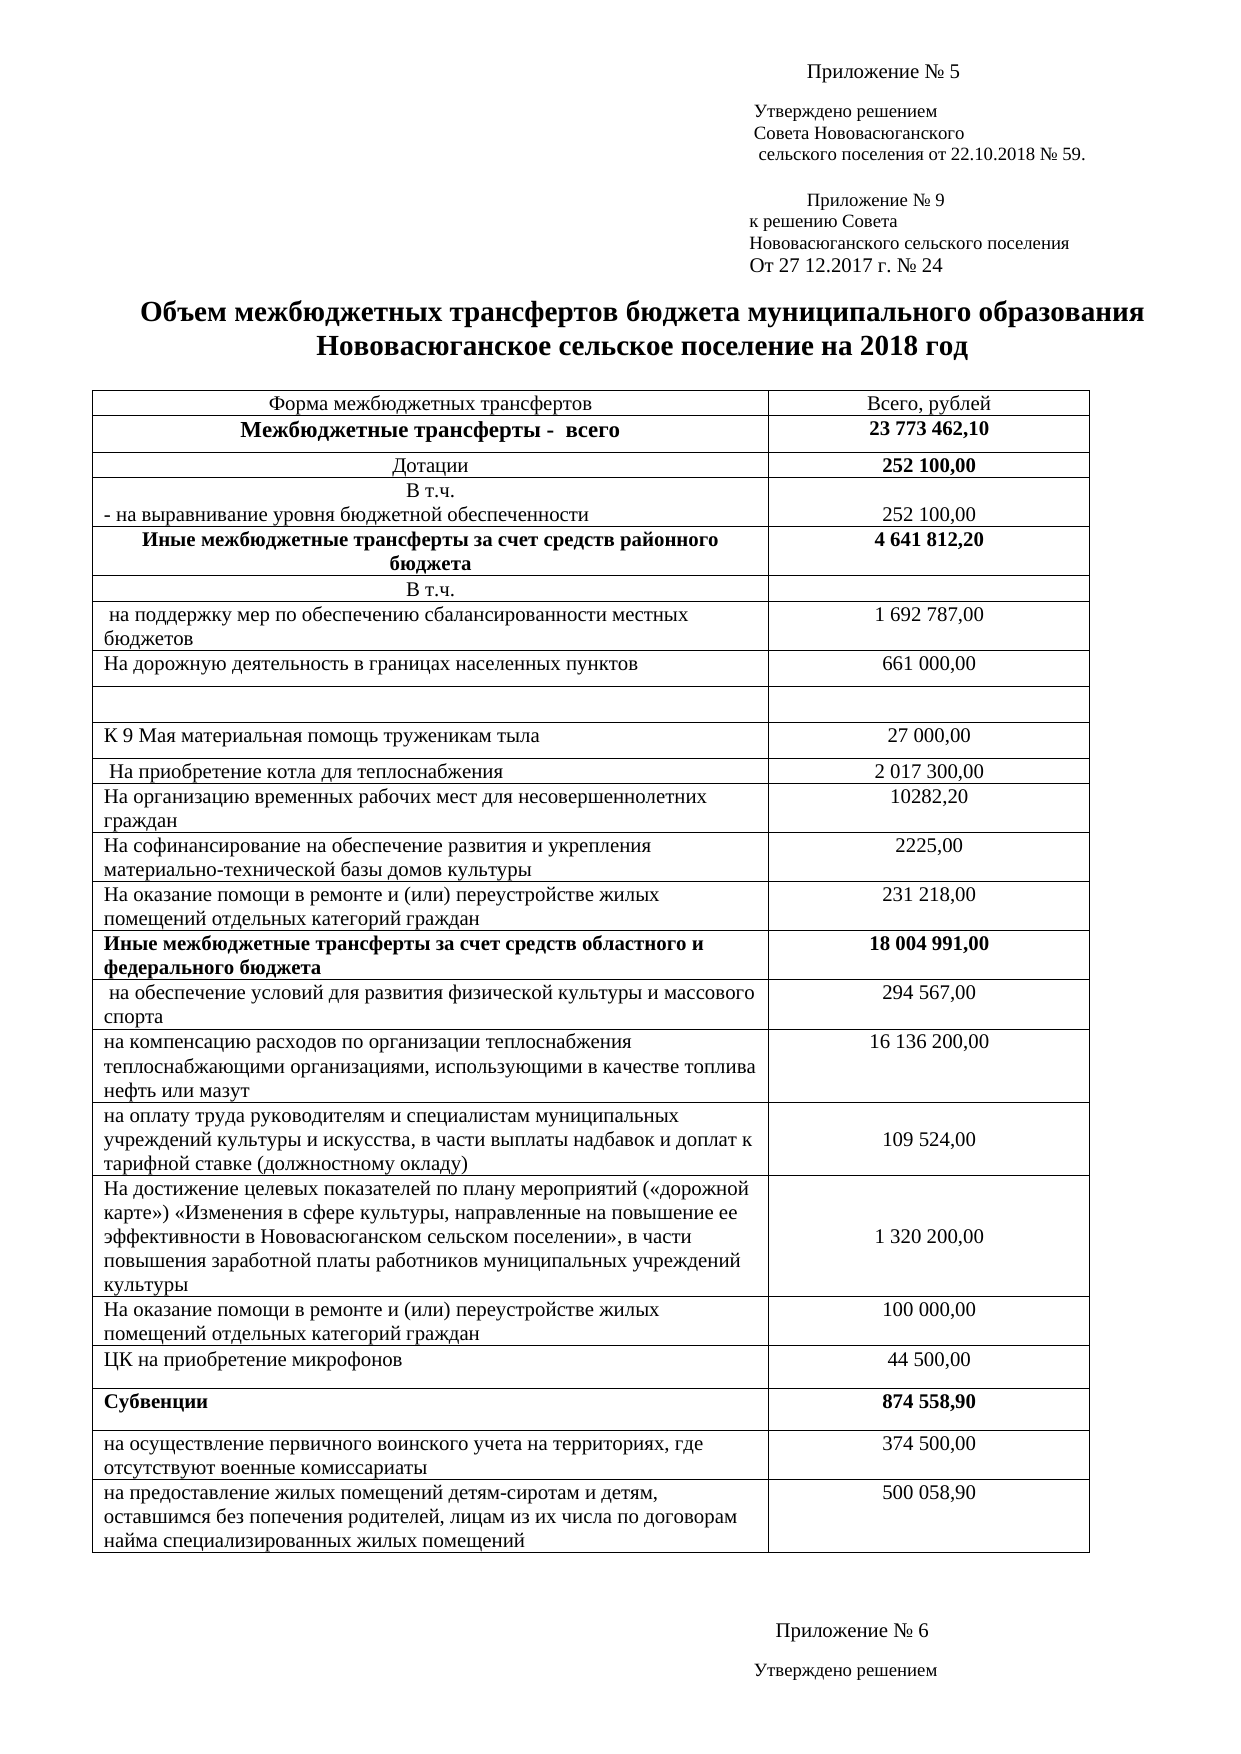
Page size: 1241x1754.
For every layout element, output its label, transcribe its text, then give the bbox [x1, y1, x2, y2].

title Утверждено решением [103, 1659, 1181, 1681]
table_cell 2 017 300,00 [769, 759, 1089, 783]
table_header Всего, рублей [769, 391, 1089, 415]
table_cell Субвенции [93, 1389, 768, 1430]
table_cell На достижение целевых показателей по плану мероприятий («дорожной карте») «Изменения в сфере культуры, направленные на повышение ее эффективности в Нововасюганском сельском поселении», в части повышения заработной платы работников муниципальных учреждений культуры [93, 1176, 768, 1296]
table_cell На оказание помощи в ремонте и (или) переустройстве жилых помещений отдельных категорий граждан [93, 1297, 768, 1345]
table_cell 1 320 200,00 [769, 1176, 1089, 1296]
table_cell 500 058,90 [769, 1480, 1089, 1552]
table_cell 18 004 991,00 [769, 931, 1089, 979]
title Приложение № 9 [103, 189, 1181, 210]
table_cell 252 100,00 [769, 478, 1089, 526]
title Утверждено решением [103, 100, 1181, 122]
table_cell В т.ч. [93, 576, 768, 601]
table_cell На софинансирование на обеспечение развития и укрепления материально-технической базы домов культуры [93, 833, 768, 881]
table_cell [769, 687, 1089, 722]
table_cell ЦК на приобретение микрофонов [93, 1346, 768, 1388]
table_cell 231 218,00 [769, 882, 1089, 930]
table_cell на компенсацию расходов по организации теплоснабжения теплоснабжающими организациями, использующими в качестве топлива нефть или мазут [93, 1030, 768, 1102]
text Объем межбюджетных трансфертов бюджета муниципального образования Нововасюганское сельское поселение на 2018 год [103, 294, 1181, 361]
table_cell 252 100,00 [769, 453, 1089, 477]
table_header Форма межбюджетных трансфертов [93, 391, 768, 415]
table_cell 2225,00 [769, 833, 1089, 881]
table_cell на осуществление первичного воинского учета на территориях, где отсутствуют военные комиссариаты [93, 1431, 768, 1479]
table_cell 100 000,00 [769, 1297, 1089, 1345]
table_cell 4 641 812,20 [769, 527, 1089, 575]
table_cell На оказание помощи в ремонте и (или) переустройстве жилых помещений отдельных категорий граждан [93, 882, 768, 930]
table_cell 294 567,00 [769, 980, 1089, 1028]
table_cell 27 000,00 [769, 723, 1089, 757]
title Совета Нововасюганского [103, 122, 1181, 143]
table_cell 1 692 787,00 [769, 602, 1089, 650]
table_cell 16 136 200,00 [769, 1030, 1089, 1102]
table_cell на предоставление жилых помещений детям-сиротам и детям, оставшимся без попечения родителей, лицам из их числа по договорам найма специализированных жилых помещений [93, 1480, 768, 1552]
table_cell на обеспечение условий для развития физической культуры и массового спорта [93, 980, 768, 1028]
table_cell Межбюджетные трансферты - всего [93, 416, 768, 452]
table_cell Дотации [93, 453, 768, 477]
table_cell 874 558,90 [769, 1389, 1089, 1430]
table_cell 374 500,00 [769, 1431, 1089, 1479]
table_cell На организацию временных рабочих мест для несовершеннолетних граждан [93, 784, 768, 832]
table_cell На дорожную деятельность в границах населенных пунктов [93, 651, 768, 686]
title Приложение № 6 [103, 1618, 1181, 1642]
title Нововасюганского сельского поселения [103, 232, 1181, 253]
table_cell на поддержку мер по обеспечению сбалансированности местных бюджетов [93, 602, 768, 650]
table_cell [769, 576, 1089, 601]
title От 27 12.2017 г. № 24 [103, 253, 1181, 277]
table_cell На приобретение котла для теплоснабжения [93, 759, 768, 783]
table_cell 661 000,00 [769, 651, 1089, 686]
table_cell [93, 687, 768, 722]
table_cell В т.ч. - на выравнивание уровня бюджетной обеспеченности [93, 478, 768, 526]
table_cell Иные межбюджетные трансферты за счет средств областного и федерального бюджета [93, 931, 768, 979]
table_cell на оплату труда руководителям и специалистам муниципальных учреждений культуры и искусства, в части выплаты надбавок и доплат к тарифной ставке (должностному окладу) [93, 1103, 768, 1175]
table_cell Иные межбюджетные трансферты за счет средств районного бюджета [93, 527, 768, 575]
table_cell 44 500,00 [769, 1346, 1089, 1388]
title к решению Совета [103, 210, 1181, 232]
title сельского поселения от 22.10.2018 № 59. [103, 143, 1181, 165]
table_cell 109 524,00 [769, 1103, 1089, 1175]
table_cell 23 773 462,10 [769, 416, 1089, 452]
title Приложение № 5 [103, 59, 1181, 83]
table_cell К 9 Мая материальная помощь труженикам тыла [93, 723, 768, 757]
table_cell 10282,20 [769, 784, 1089, 832]
